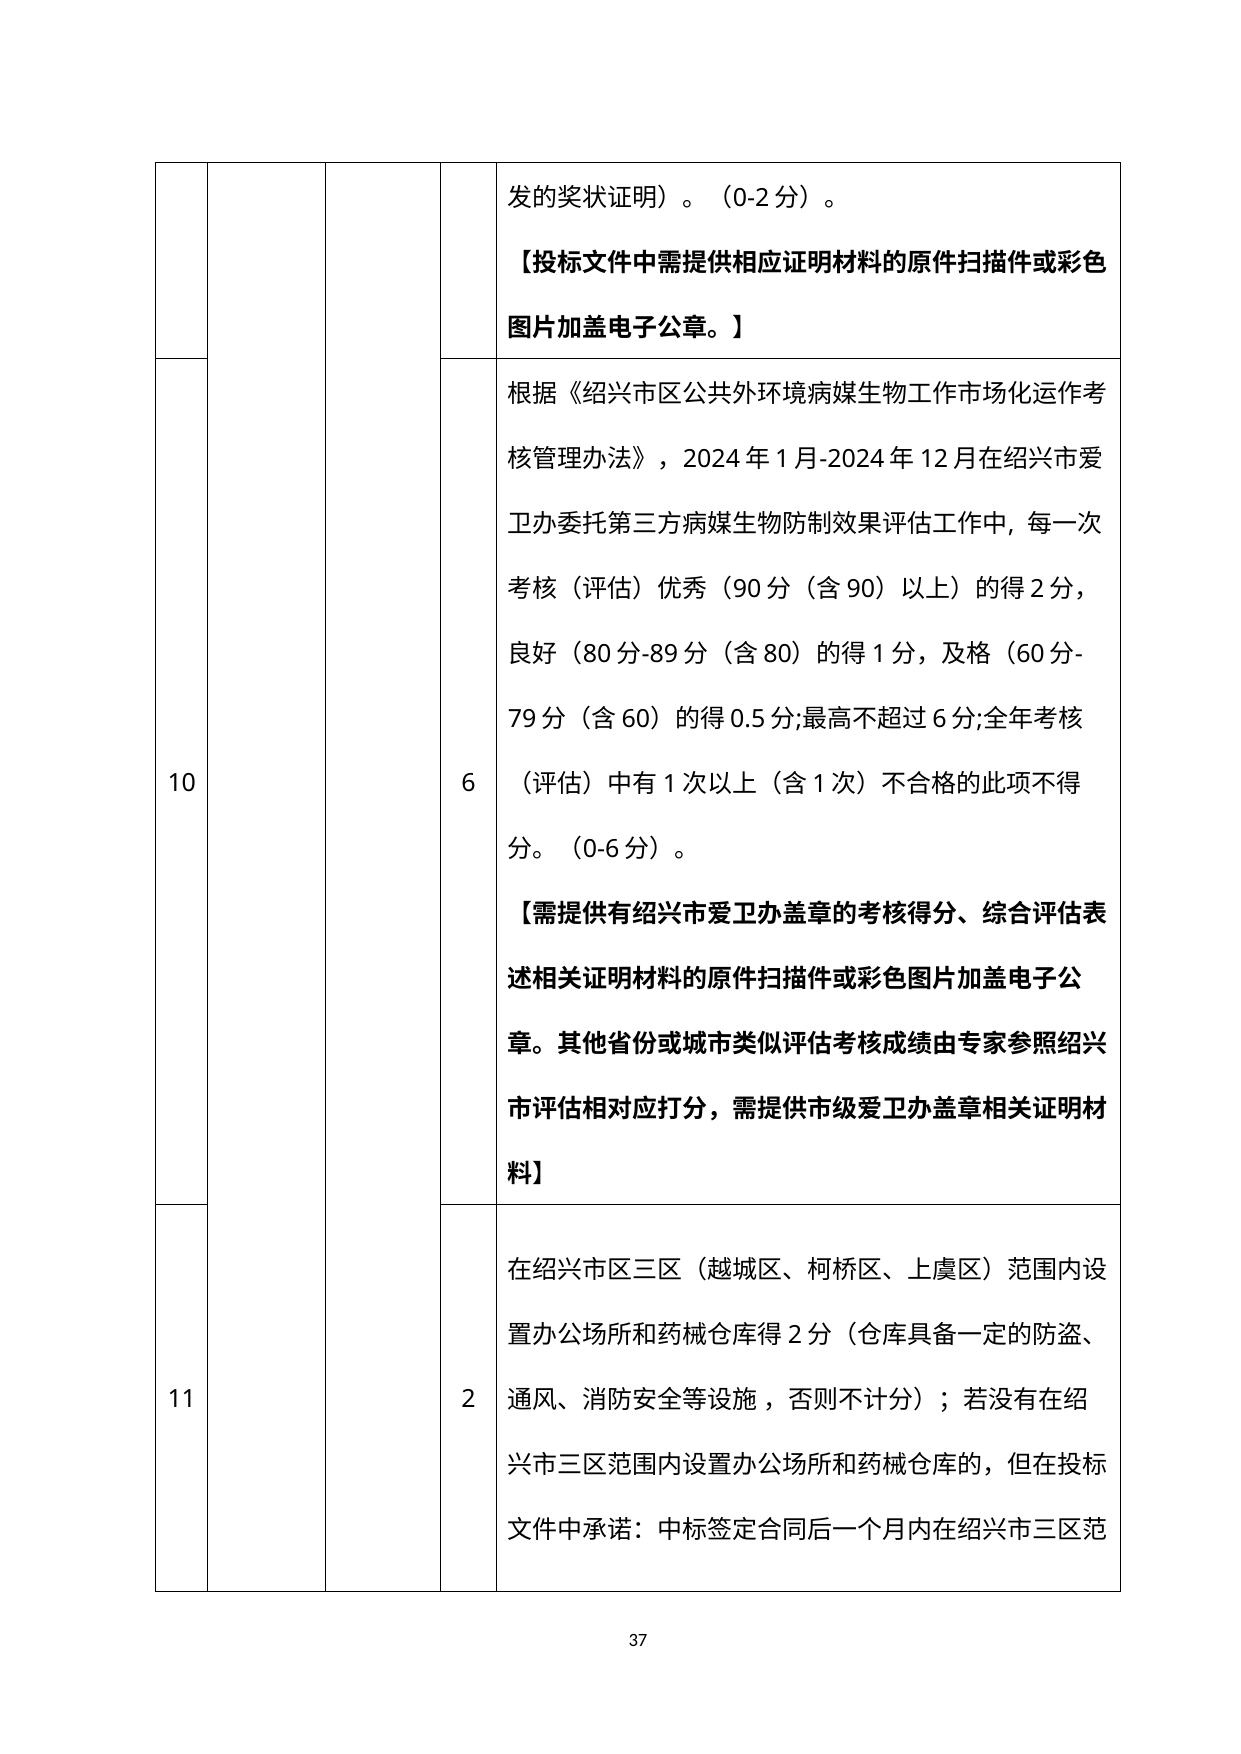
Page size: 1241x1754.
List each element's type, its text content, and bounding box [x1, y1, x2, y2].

table_cell 11 [156, 1205, 207, 1591]
table_cell 2 [441, 1205, 496, 1591]
table_cell 根据《绍兴市区公共外环境病媒生物工作市场化运作考核管理办法》，2024年1月-2024年12月在绍兴市爱卫办委托第三方病媒生物防制效果评估工作中, 每一次考核（评估）优秀（90分（含90）以上）的得2分，良好（80分-89分（含80）的得1分，及格（60分-79分（含60）的得0.5分;最高不超过6分;全年考核（评估）中有1次以上（含1次）不合格的此项不得分。（0-6分）。 【需提供有绍兴市爱卫办盖章的考核得分、综合评估表述相关证明材料的原件扫描件或彩色图片加盖电子公章。其他省份或城市类似评估考核成绩由专家参照绍兴市评估相对应打分，需提供市级爱卫办盖章相关证明材料】 [497, 359, 1120, 1204]
table_cell 10 [156, 359, 207, 1204]
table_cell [497, 1205, 1120, 1591]
table_cell 2 [441, 163, 496, 358]
table_cell 6 [441, 359, 496, 1204]
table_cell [497, 163, 1120, 358]
table_cell 9 [156, 163, 207, 358]
